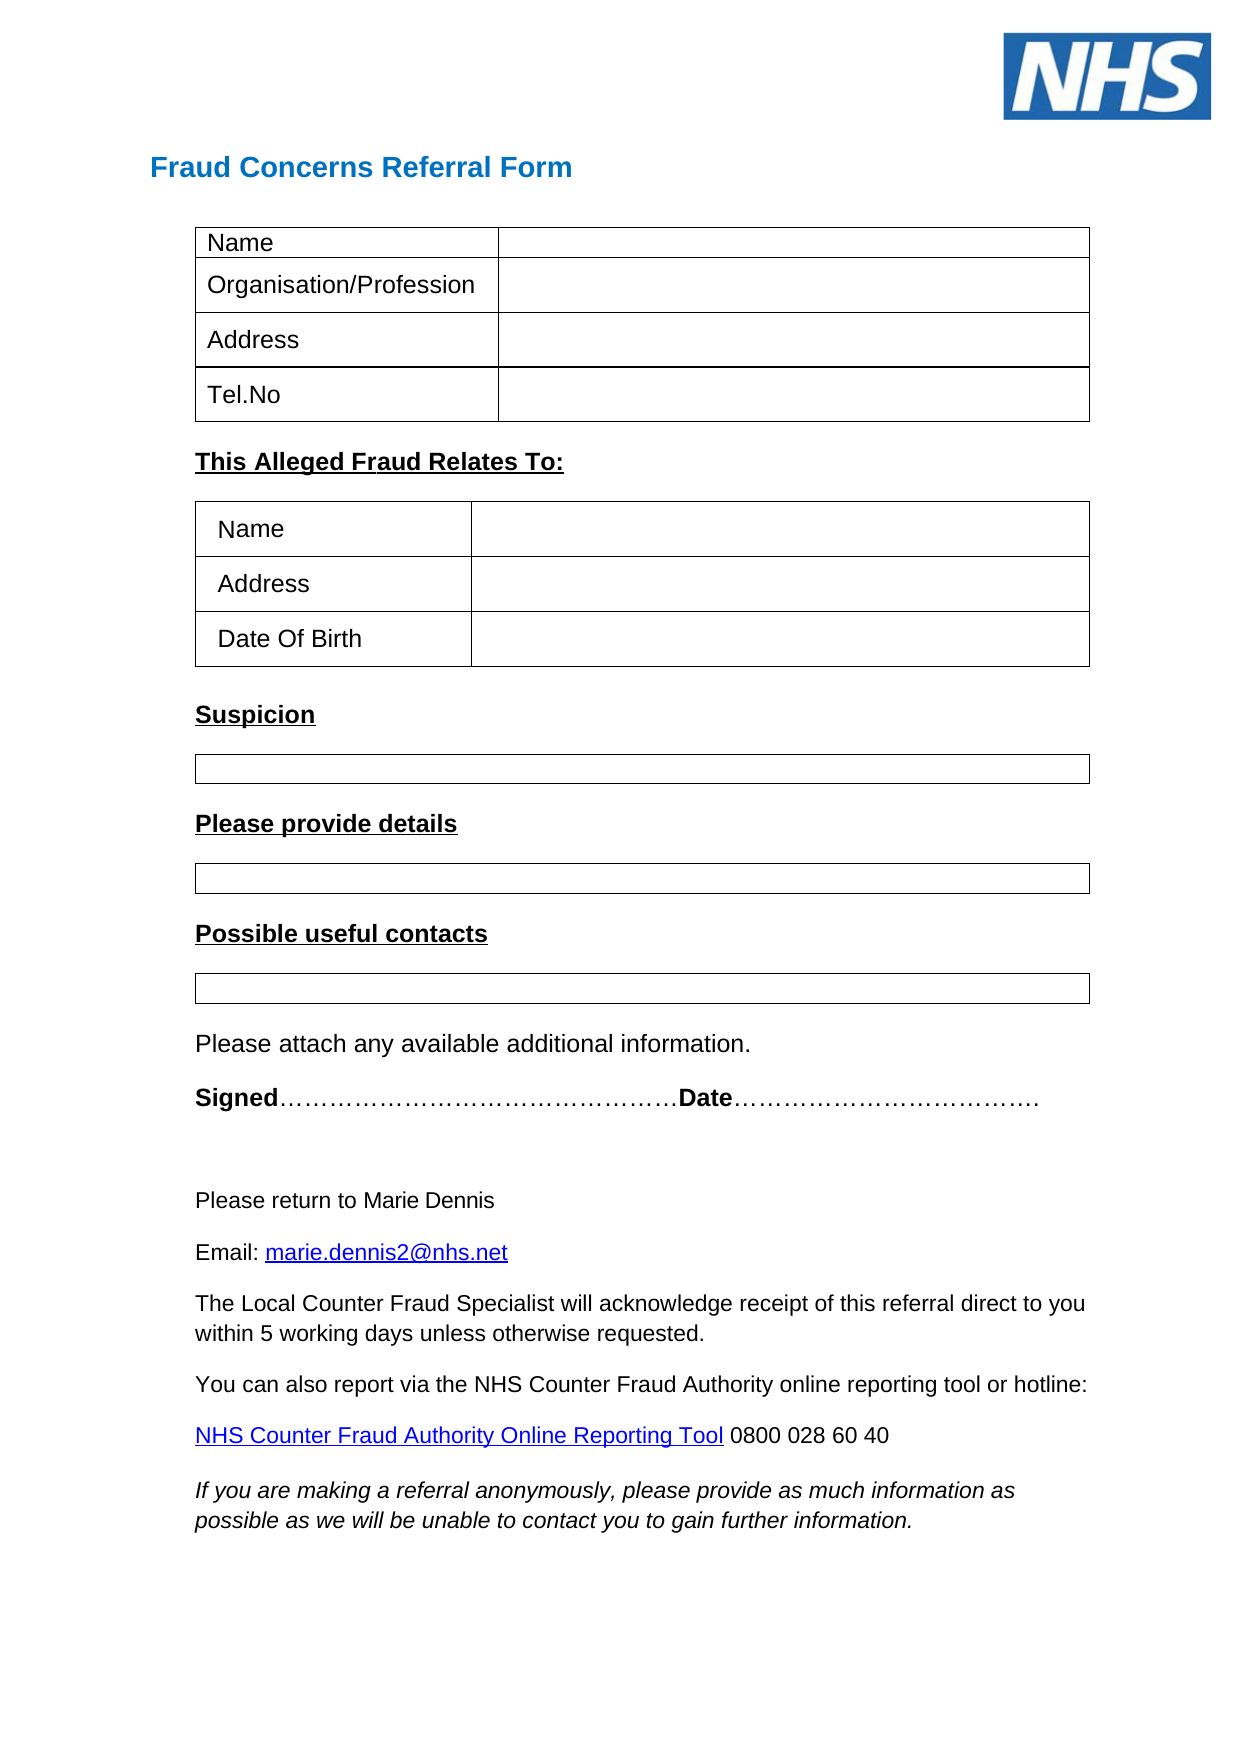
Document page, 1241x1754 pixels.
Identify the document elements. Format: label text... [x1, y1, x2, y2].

table_header [472, 502, 1089, 556]
table_cell [499, 368, 1089, 421]
text The Local Counter Fraud Specialist will acknowledge receipt of this referral direct to you within 5 working days unless otherwise requested. [195, 1290, 1090, 1346]
table_cell [472, 557, 1089, 611]
table_header [499, 228, 1089, 257]
table_cell [499, 313, 1089, 366]
text NHS Counter Fraud Authority Online Reporting Tool 0800 028 60 40 [195, 1422, 1090, 1448]
table_header [196, 755, 1089, 783]
table_header [196, 864, 1089, 893]
table_cell Organisation/Profession [196, 258, 498, 312]
text Fraud Concerns Referral Form [150, 150, 1090, 183]
text Please attach any available additional information. [195, 1029, 1090, 1057]
table_header [196, 974, 1089, 1003]
table_cell [472, 612, 1089, 666]
table_cell Address [196, 557, 471, 611]
text This Alleged Fraud Relates To: [195, 447, 1090, 476]
text Email: marie.dennis2@nhs.net [195, 1238, 1090, 1265]
text Suspicion [195, 667, 1090, 728]
text Please provide details [195, 809, 1090, 838]
table_header Name [196, 502, 471, 556]
text Please return to Marie Dennis [195, 1187, 1090, 1214]
text If you are making a referral anonymously, please provide as much information as possible as we will be unable to contact you to gain further information. [195, 1477, 1090, 1534]
table_cell [499, 258, 1089, 312]
table_cell Address [196, 313, 498, 366]
text Signed…………………………………………Date………………………………. [195, 1082, 1090, 1111]
table_header Name [196, 228, 498, 257]
picture [1003, 32, 1212, 120]
text You can also report via the NHS Counter Fraud Authority online reporting tool or hotline: [195, 1371, 1090, 1397]
table_cell Date Of Birth [196, 612, 471, 666]
table_cell Tel.No [196, 368, 498, 421]
text Possible useful contacts [195, 919, 1090, 948]
